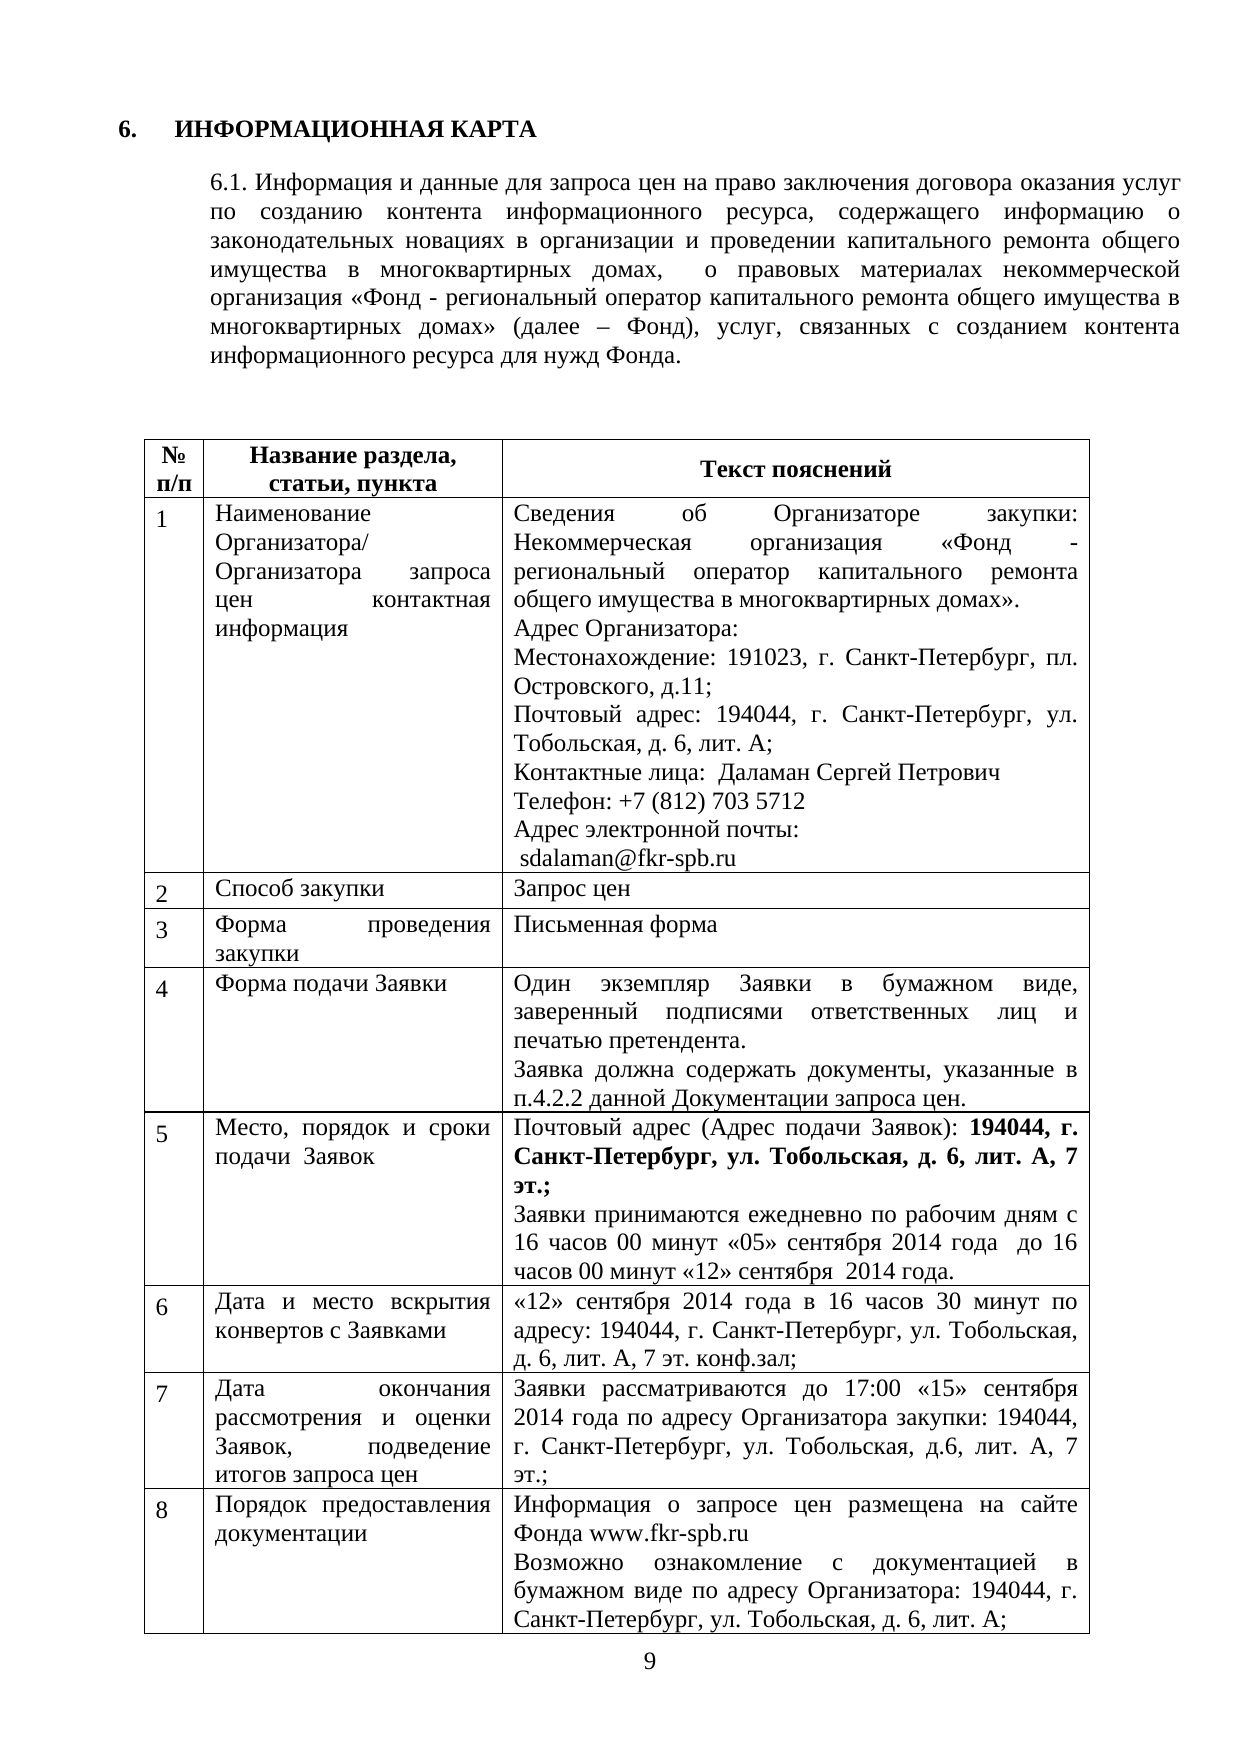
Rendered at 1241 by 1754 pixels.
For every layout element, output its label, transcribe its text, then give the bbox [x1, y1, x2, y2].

table_cell Запрос цен [503, 873, 1089, 908]
table_header № п/п [145, 440, 203, 497]
table_cell 1 [145, 498, 203, 872]
table_cell 2 [145, 873, 203, 908]
table_cell 4 [145, 968, 203, 1111]
table_cell 5 [145, 1113, 203, 1285]
table_cell Наименование Организатора/ Организатора запроса цен контактная информация [204, 498, 502, 872]
table_cell Один экземпляр Заявки в бумажном виде, заверенный подписями ответственных лиц и печатью претендента. Заявка должна содержать документы, указанные в п.4.2.2 данной Документации запроса цен. [503, 968, 1089, 1111]
table_cell Почтовый адрес (Адрес подачи Заявок): 194044, г. Санкт-Петербург, ул. Тобольская, д. 6, лит. А, 7 эт.; Заявки принимаются ежедневно по рабочим дням с 16 часов 00 минут «05» сентября 2014 года до 16 часов 00 минут «12» сентября 2014 года. [503, 1113, 1089, 1285]
table_cell 8 [145, 1489, 203, 1633]
table_cell «12» сентября 2014 года в 16 часов 30 минут по адресу: 194044, г. Санкт-Петербург, ул. Тобольская, д. 6, лит. А, 7 эт. конф.зал; [503, 1286, 1089, 1372]
subtitle ИНФОРМАЦИОННАЯ КАРТА [118, 114, 1181, 142]
table_cell 7 [145, 1373, 203, 1488]
table_cell Форма подачи Заявки [204, 968, 502, 1111]
table_header Текст пояснений [503, 440, 1089, 497]
table_cell Порядок предоставления документации [204, 1489, 502, 1633]
table_cell 6 [145, 1286, 203, 1372]
table_cell Письменная форма [503, 909, 1089, 967]
table_cell Способ закупки [204, 873, 502, 908]
table_cell Место, порядок и сроки подачи Заявок [204, 1113, 502, 1285]
text 6.1. Информация и данные для запроса цен на право заключения договора оказания услуг по созданию контента информационного ресурса, содержащего информацию о законодательных новациях в организации и проведении капитального ремонта общего имущества в многоквартирных домах, о правовых материалах некоммерческой организация «Фонд - региональный оператор капитального ремонта общего имущества в многоквартирных домах» (далее – Фонд), услуг, связанных с созданием контента информационного ресурса для нужд Фонда. [210, 167, 1181, 369]
table_cell Дата окончания рассмотрения и оценки Заявок, подведение итогов запроса цен [204, 1373, 502, 1488]
table_cell Сведения об Организаторе закупки: Некоммерческая организация «Фонд - региональный оператор капитального ремонта общего имущества в многоквартирных домах». Адрес Организатора: Местонахождение: 191023, г. Санкт-Петербург, пл. Островского, д.11; Почтовый адрес: 194044, г. Санкт-Петербург, ул. Тобольская, д. 6, лит. А; Контактные лица: Даламан Сергей Петрович Телефон: +7 (812) 703 5712 Адрес электронной почты: sdalaman@fkr-spb.ru [503, 498, 1089, 872]
table_cell Форма проведения закупки [204, 909, 502, 967]
table_header Название раздела, статьи, пункта [204, 440, 502, 497]
table_cell 3 [145, 909, 203, 967]
table_cell Дата и место вскрытия конвертов с Заявками [204, 1286, 502, 1372]
table_cell Заявки рассматриваются до 17:00 «15» сентября 2014 года по адресу Организатора закупки: 194044, г. Санкт-Петербург, ул. Тобольская, д.6, лит. А, 7 эт.; [503, 1373, 1089, 1488]
table_cell Информация о запросе цен размещена на сайте Фонда www.fkr-spb.ru Возможно ознакомление с документацией в бумажном виде по адресу Организатора: 194044, г. Санкт-Петербург, ул. Тобольская, д. 6, лит. А; [503, 1489, 1089, 1633]
